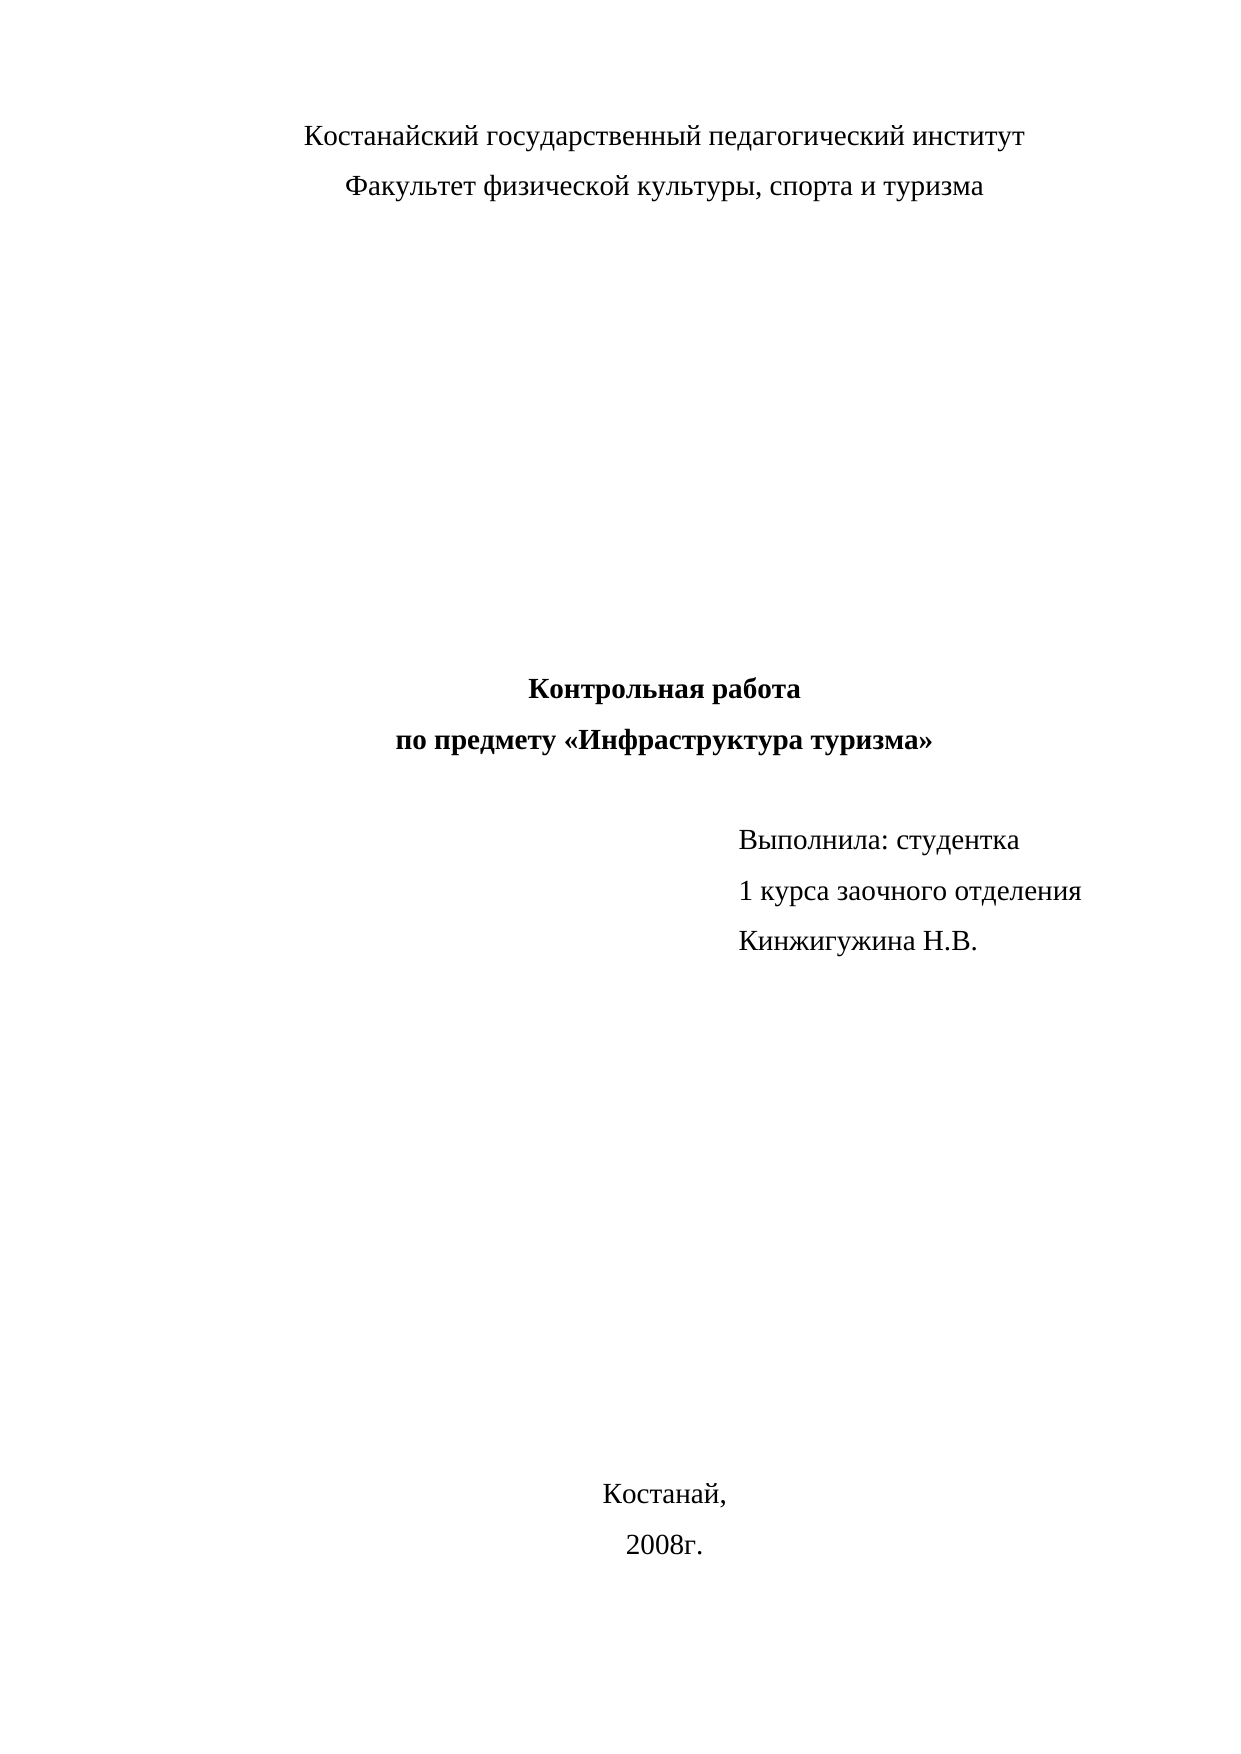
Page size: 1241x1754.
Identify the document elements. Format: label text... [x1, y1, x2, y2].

text Контрольная работа [177, 672, 1152, 705]
text Кинжигужина Н.В. [177, 923, 1152, 957]
text Костанай, [177, 1477, 1152, 1510]
text Факультет физической культуры, спорта и туризма [177, 168, 1152, 202]
text 2008г. [177, 1527, 1152, 1560]
text Костанайский государственный педагогический институт [177, 118, 1152, 152]
text Выполнила: студентка [177, 822, 1152, 856]
text по предмету «Инфраструктура туризма» [177, 722, 1152, 755]
text 1 курса заочного отделения [177, 873, 1152, 906]
